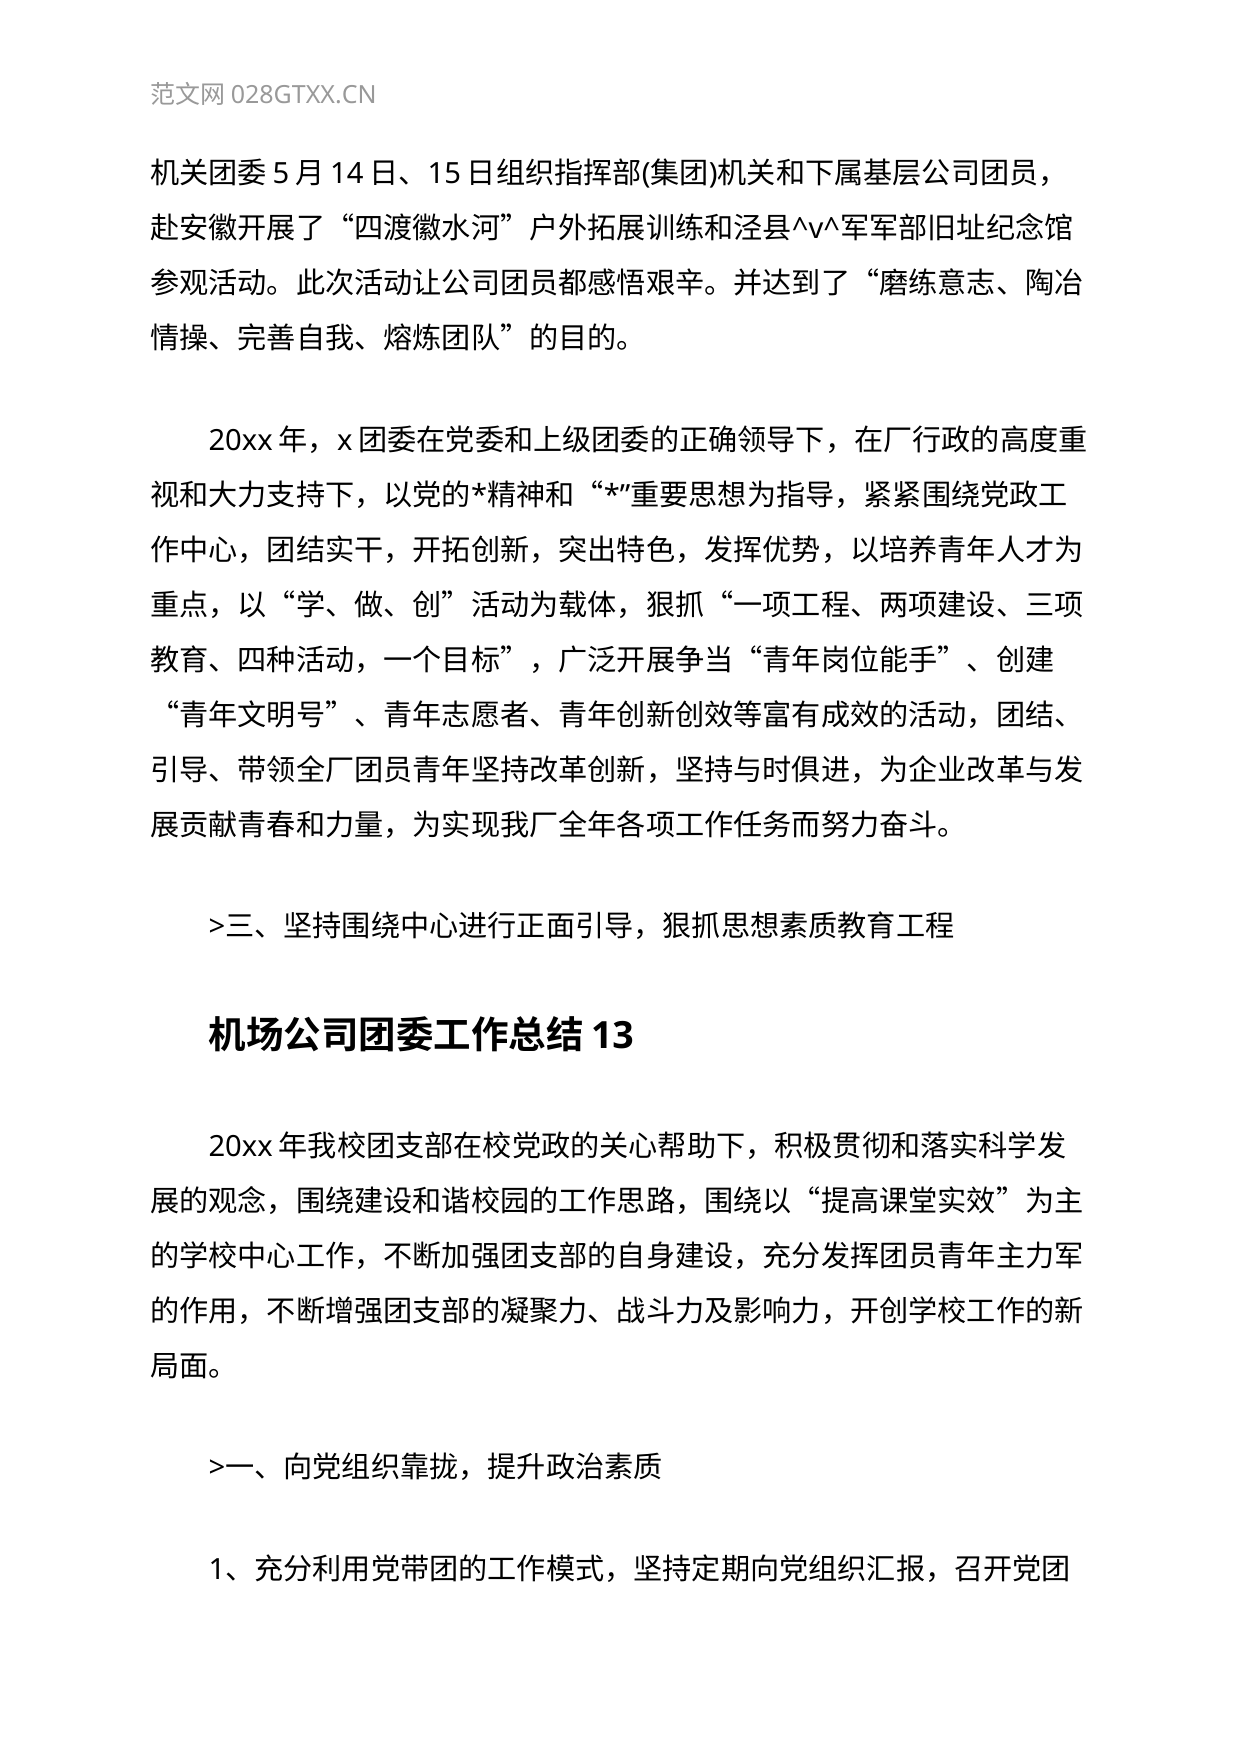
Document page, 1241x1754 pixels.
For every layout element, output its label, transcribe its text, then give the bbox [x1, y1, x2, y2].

text 20xx年，x团委在党委和上级团委的正确领导下，在厂行政的高度重视和大力支持下，以党的*精神和“*”重要思想为指导，紧紧围绕党政工作中心，团结实干，开拓创新，突出特色，发挥优势，以培养青年人才为重点，以“学、做、创”活动为载体，狠抓“一项工程、两项建设、三项教育、四种活动，一个目标”，广泛开展争当“青年岗位能手”、创建“青年文明号”、青年志愿者、青年创新创效等富有成效的活动，团结、引导、带领全厂团员青年坚持改革创新，坚持与时俱进，为企业改革与发展贡献青春和力量，为实现我厂全年各项工作任务而努力奋斗。 [150, 417, 1090, 843]
text 20xx年我校团支部在校党政的关心帮助下，积极贯彻和落实科学发展的观念，围绕建设和谐校园的工作思路，围绕以“提高课堂实效”为主的学校中心工作，不断加强团支部的自身建设，充分发挥团员青年主力军的作用，不断增强团支部的凝聚力、战斗力及影响力，开创学校工作的新局面。 [150, 1122, 1090, 1384]
text 机场公司团委工作总结13 [150, 1005, 1090, 1059]
text >三、坚持围绕中心进行正面引导，狠抓思想素质教育工程 [150, 903, 1090, 945]
text >一、向党组织靠拢，提升政治素质 [150, 1444, 1090, 1486]
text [150, 1546, 1090, 1588]
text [150, 150, 1090, 357]
